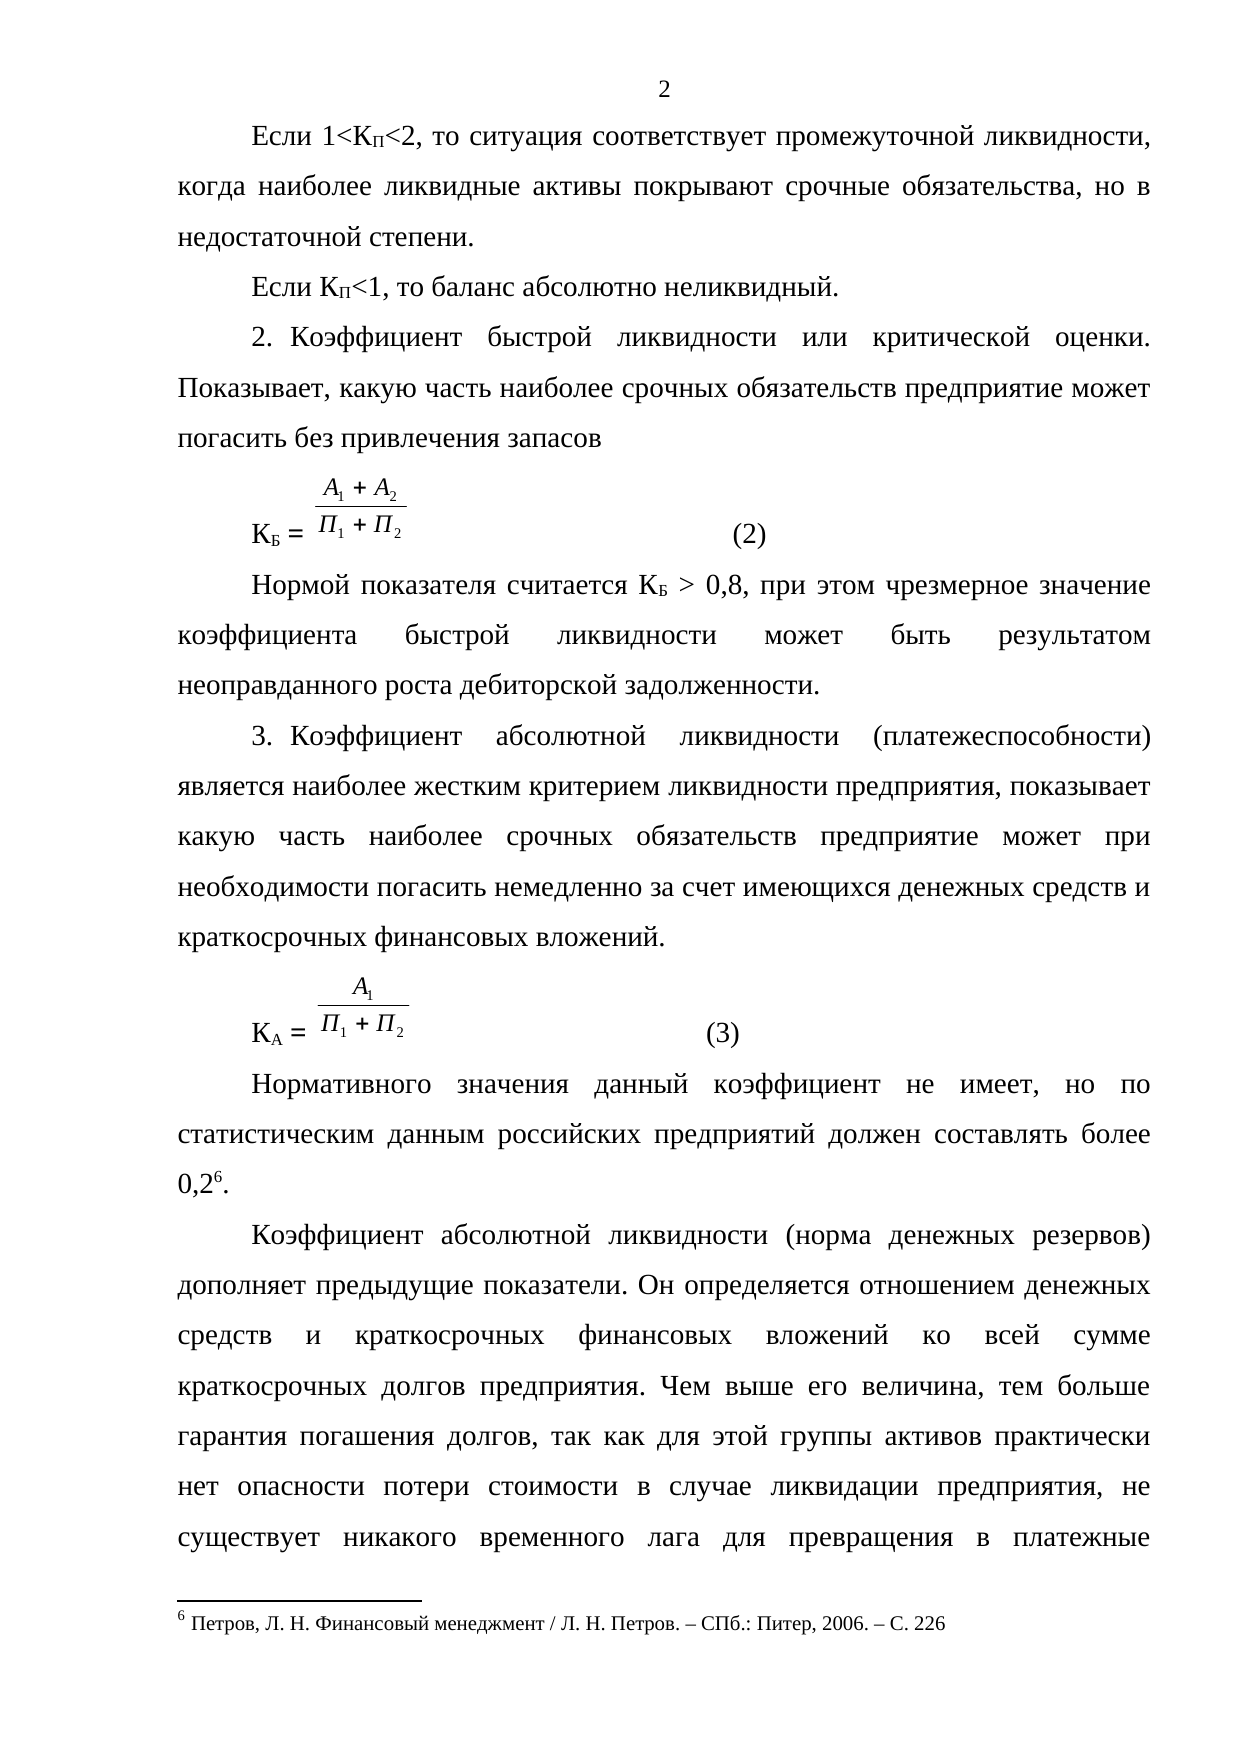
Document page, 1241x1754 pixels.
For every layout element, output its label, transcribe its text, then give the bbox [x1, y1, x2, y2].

list Коэффициент быстрой ликвидности или критической оценки. Показывает, какую часть наиболее срочных обязательств предприятие может погасить без привлечения запасов [177, 319, 1152, 453]
text Нормой показателя считается КБ > 0,8, при этом чрезмерное значение коэффициента быстрой ликвидности может быть результатом неоправданного роста дебиторской задолженности. [177, 567, 1152, 701]
list Коэффициент абсолютной ликвидности (платежеспособности) является наиболее жестким критерием ликвидности предприятия, показывает какую часть наиболее срочных обязательств предприятие может при необходимости погасить немедленно за счет имеющихся денежных средств и краткосрочных финансовых вложений. [177, 718, 1152, 953]
text Нормативного значения данный коэффициент не имеет, но по статистическим данным российских предприятий должен составлять более 0,2. [177, 1066, 1152, 1200]
text Если КП<1, то баланс абсолютно неликвидный. [177, 269, 1152, 303]
text Если 1<КП<2, то ситуация соответствует промежуточной ликвидности, когда наиболее ликвидные активы покрывают срочные обязательства, но в недостаточной степени. [177, 118, 1152, 252]
text КБ = (2) [177, 470, 1152, 550]
text КА = (3) [177, 969, 1152, 1049]
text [177, 1217, 1152, 1552]
